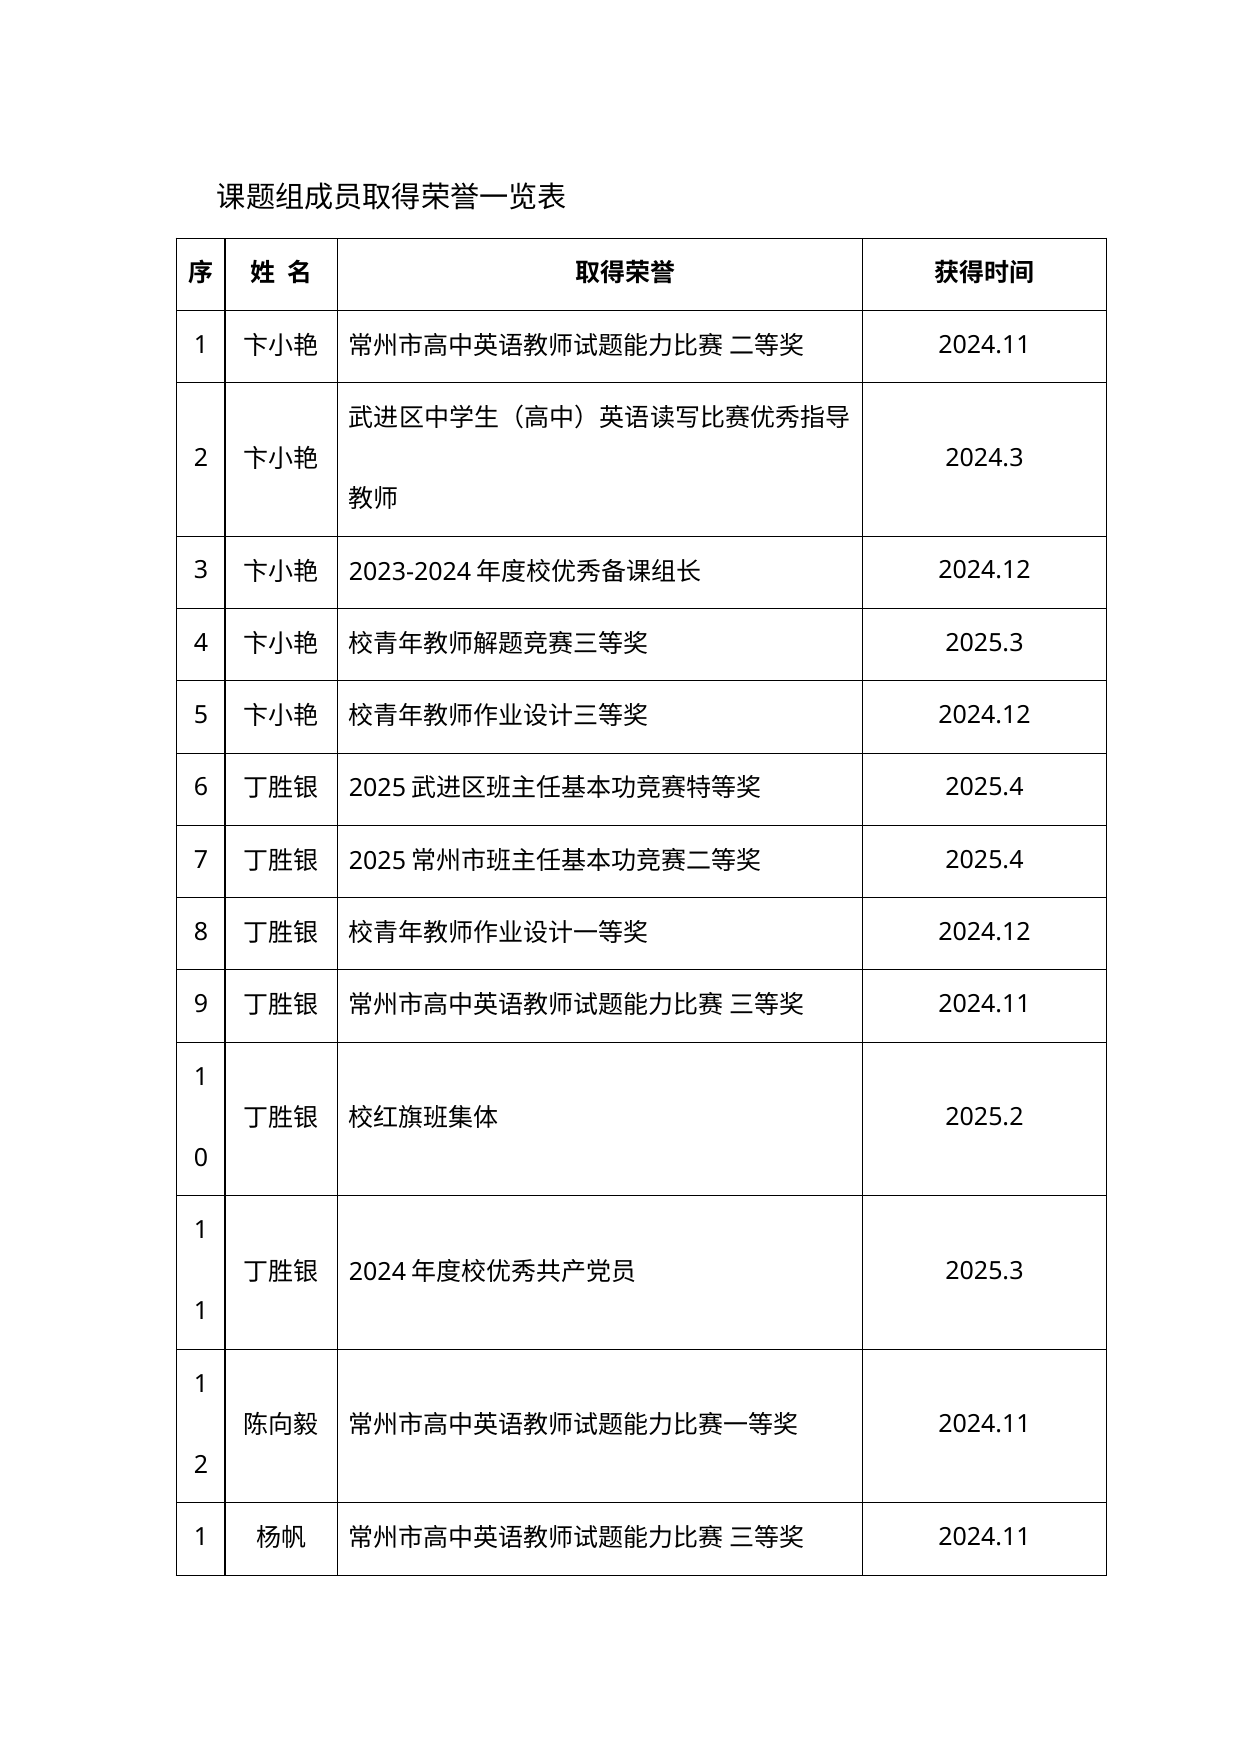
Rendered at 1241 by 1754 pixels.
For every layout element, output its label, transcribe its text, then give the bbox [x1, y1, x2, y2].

table_cell 13 [177, 1503, 224, 1574]
table_cell 丁胜银 [226, 1043, 337, 1195]
table_cell 2024年度校优秀共产党员 [338, 1196, 862, 1349]
table_cell 校青年教师解题竞赛三等奖 [338, 609, 862, 680]
table_cell 2025常州市班主任基本功竞赛二等奖 [338, 826, 862, 897]
table_header 序 [177, 239, 224, 310]
table_cell 卞小艳 [226, 609, 337, 680]
table_cell 1 [177, 311, 224, 382]
table_cell 丁胜银 [226, 970, 337, 1042]
table_cell 2025.3 [863, 609, 1106, 680]
table_cell 2 [177, 383, 224, 536]
table_cell 卞小艳 [226, 681, 337, 752]
table_cell 4 [177, 609, 224, 680]
table_cell 2023-2024年度校优秀备课组长 [338, 537, 862, 608]
table_cell 8 [177, 898, 224, 969]
table_cell 3 [177, 537, 224, 608]
table_cell 2024.12 [863, 537, 1106, 608]
table_cell 2024.3 [863, 383, 1106, 536]
table_cell 丁胜银 [226, 898, 337, 969]
table_cell 2024.12 [863, 681, 1106, 752]
table_cell 12 [177, 1350, 224, 1502]
table_cell 9 [177, 970, 224, 1042]
table_cell 杨帆 [226, 1503, 337, 1574]
table_cell 常州市高中英语教师试题能力比赛 三等奖 [338, 970, 862, 1042]
table_cell 2024.11 [863, 1503, 1106, 1574]
table_cell 2025.2 [863, 1043, 1106, 1195]
table_cell 2025.4 [863, 826, 1106, 897]
table_cell 常州市高中英语教师试题能力比赛 二等奖 [338, 311, 862, 382]
table_cell 6 [177, 754, 224, 825]
table_cell 5 [177, 681, 224, 752]
table_cell 校青年教师作业设计三等奖 [338, 681, 862, 752]
table_cell 卞小艳 [226, 537, 337, 608]
table_cell 2024.12 [863, 898, 1106, 969]
table_cell 10 [177, 1043, 224, 1195]
table_cell 2025.4 [863, 754, 1106, 825]
table_cell 武进区中学生（高中）英语读写比赛优秀指导教师 [338, 383, 862, 536]
table_cell 常州市高中英语教师试题能力比赛 三等奖 [338, 1503, 862, 1574]
table_cell 11 [177, 1196, 224, 1349]
table_cell 陈向毅 [226, 1350, 337, 1502]
table_header 取得荣誉 [338, 239, 862, 310]
table_cell 丁胜银 [226, 1196, 337, 1349]
text 课题组成员取得荣誉一览表 [187, 162, 1053, 227]
table_cell 2025武进区班主任基本功竞赛特等奖 [338, 754, 862, 825]
table_cell 2025.3 [863, 1196, 1106, 1349]
table_cell 2024.11 [863, 311, 1106, 382]
table_header 姓 名 [226, 239, 337, 310]
table_header 获得时间 [863, 239, 1106, 310]
table_cell 校红旗班集体 [338, 1043, 862, 1195]
table_cell 7 [177, 826, 224, 897]
table_cell 卞小艳 [226, 383, 337, 536]
table_cell 常州市高中英语教师试题能力比赛一等奖 [338, 1350, 862, 1502]
table_cell 丁胜银 [226, 826, 337, 897]
table_cell 校青年教师作业设计一等奖 [338, 898, 862, 969]
table_cell 2024.11 [863, 970, 1106, 1042]
table_cell 卞小艳 [226, 311, 337, 382]
table_cell 2024.11 [863, 1350, 1106, 1502]
table_cell 丁胜银 [226, 754, 337, 825]
